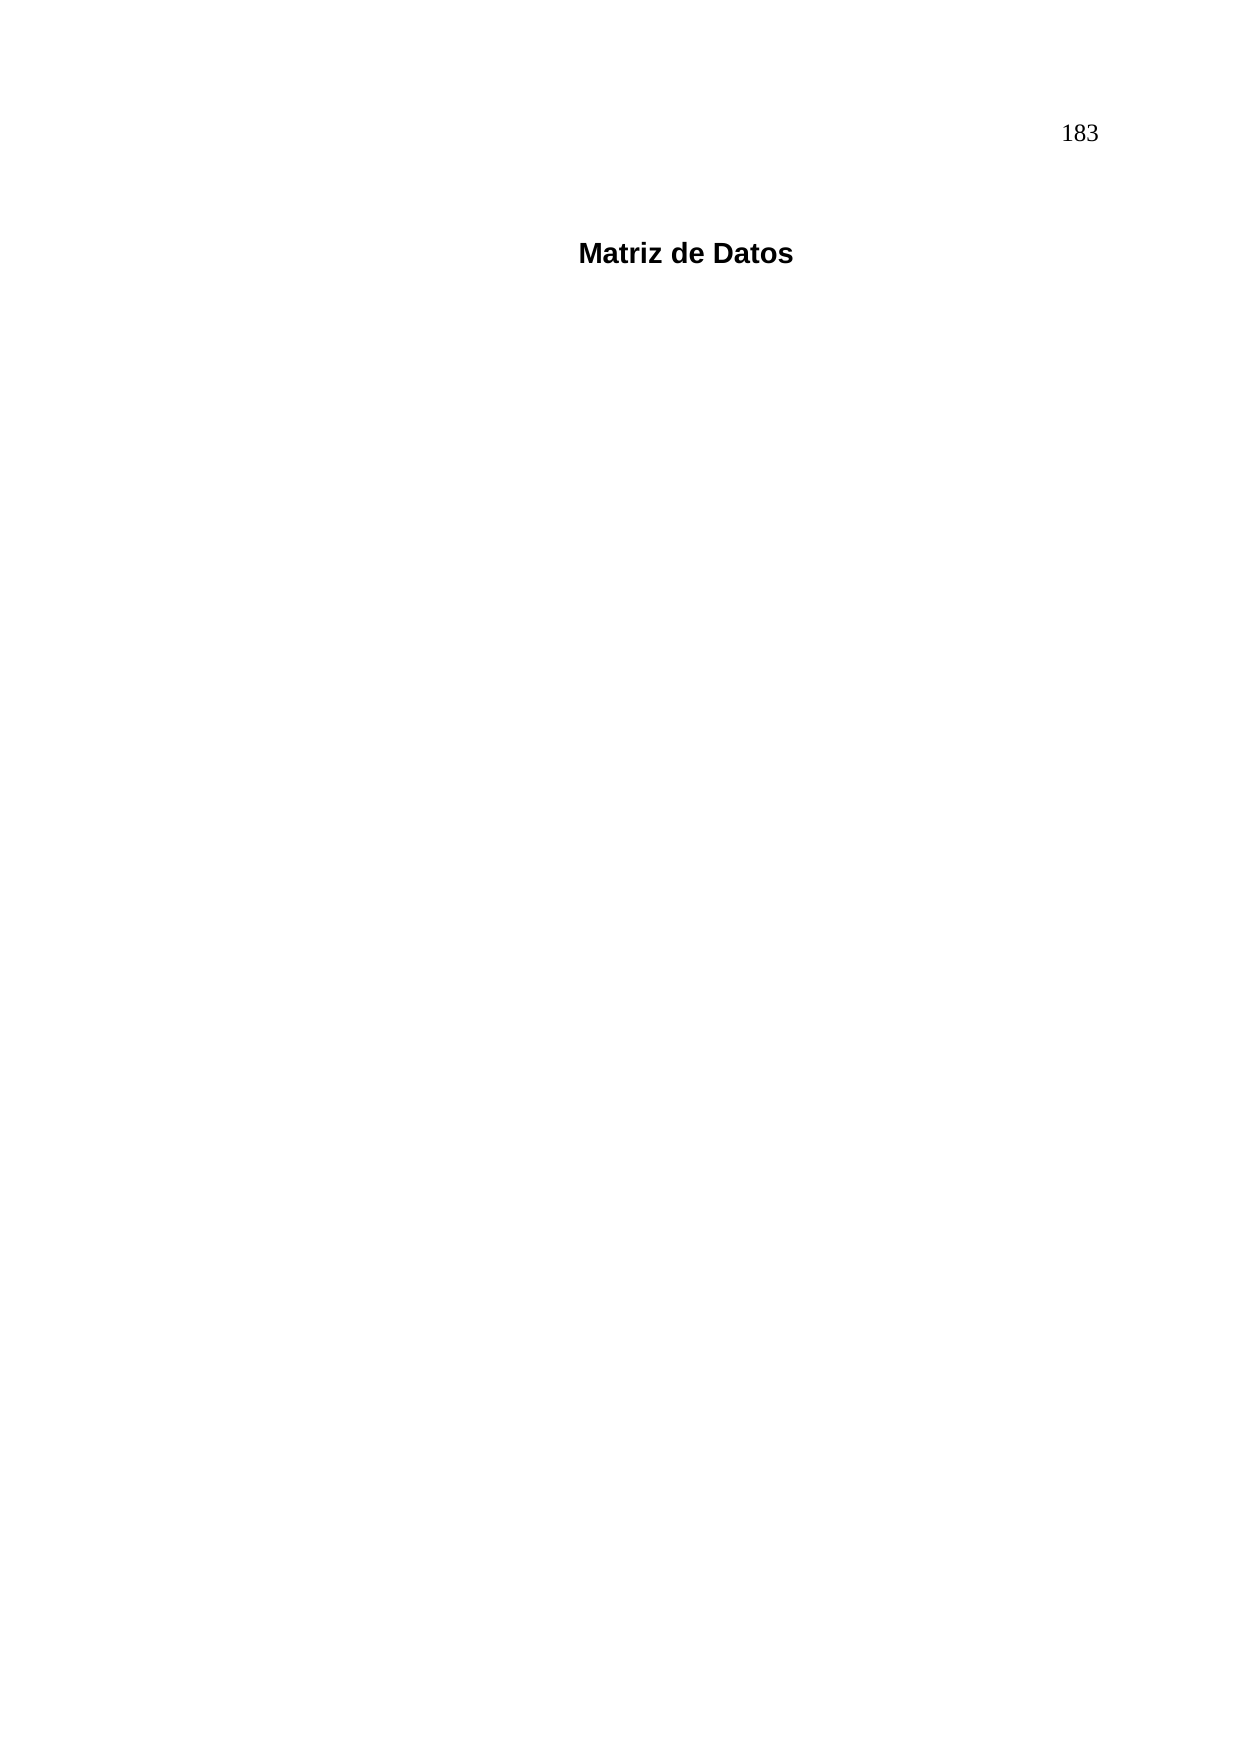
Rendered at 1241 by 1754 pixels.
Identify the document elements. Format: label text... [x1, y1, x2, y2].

text Matriz de Datos [274, 236, 1098, 270]
